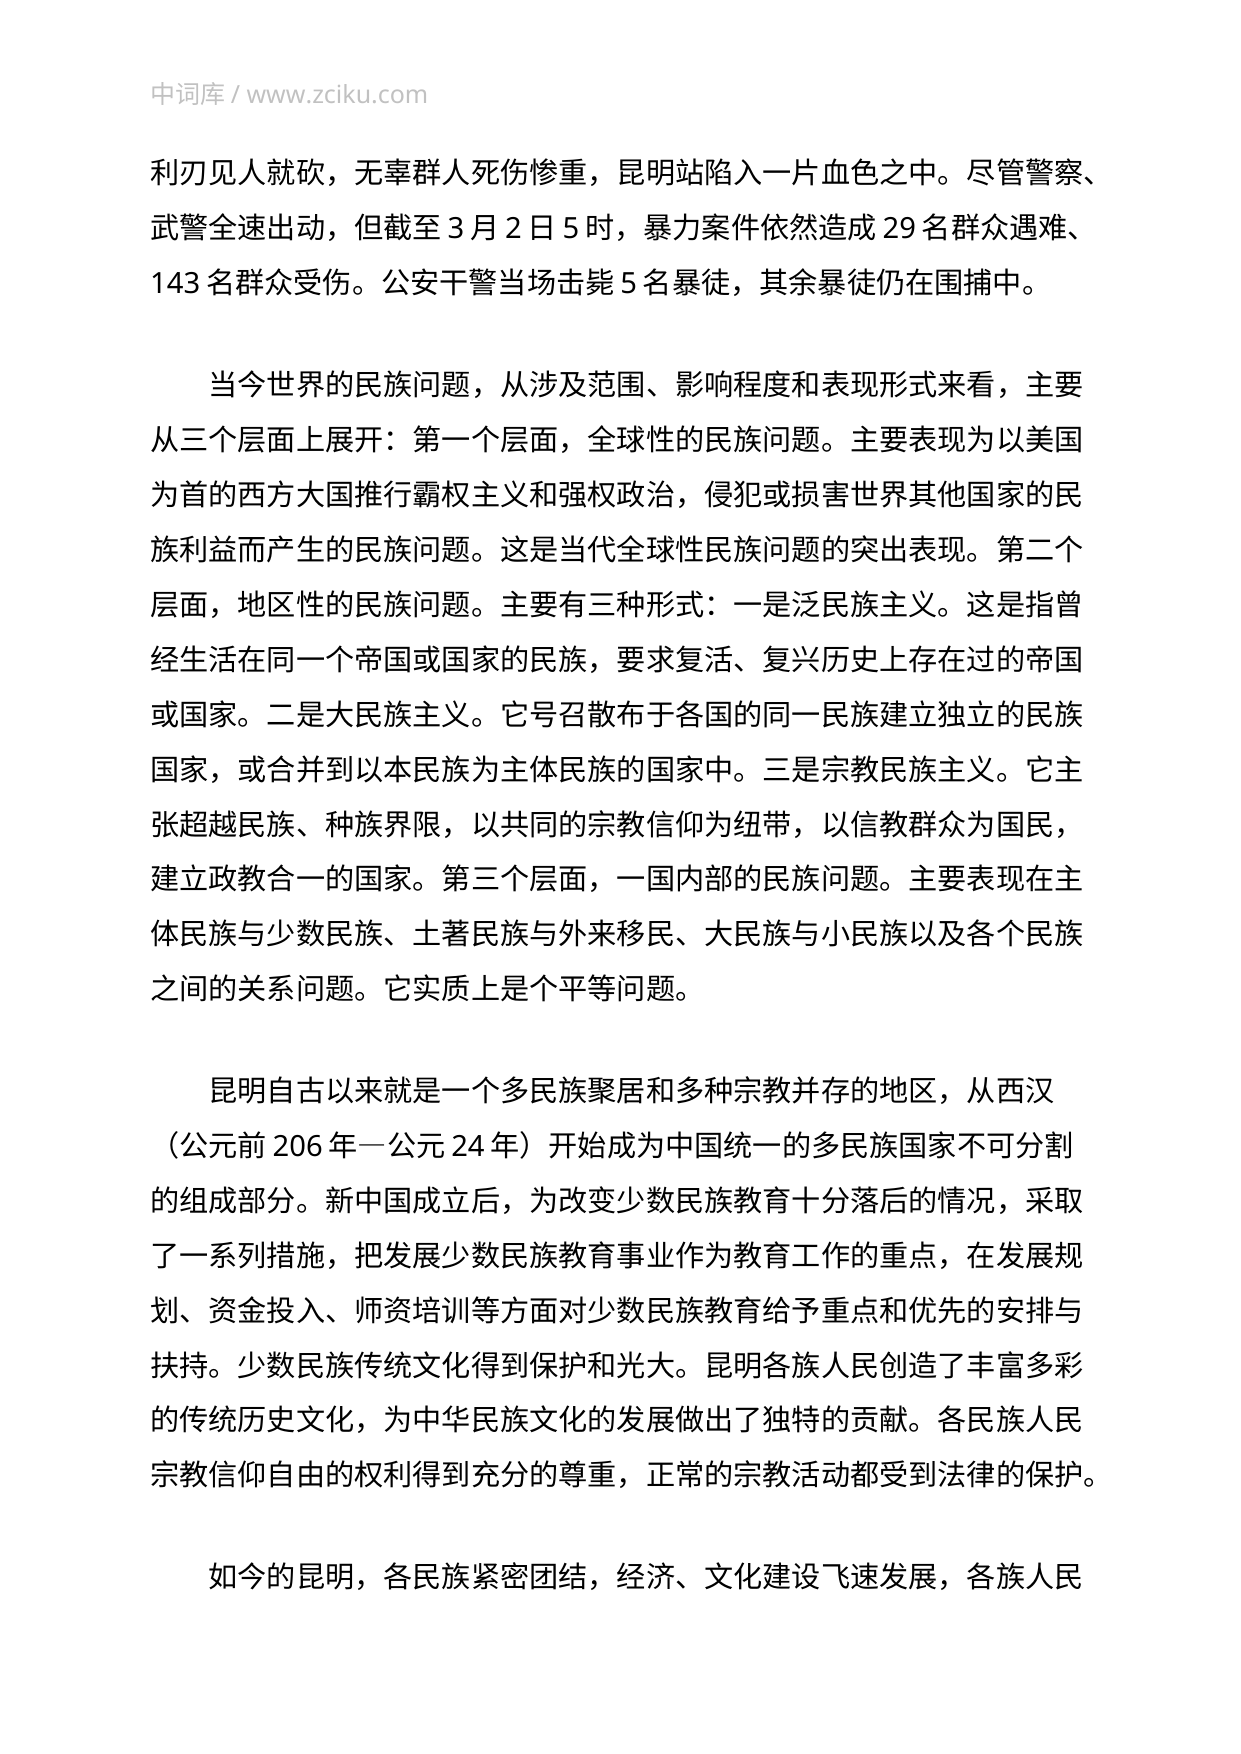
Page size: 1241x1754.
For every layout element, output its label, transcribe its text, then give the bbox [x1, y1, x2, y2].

text 昆明自古以来就是一个多民族聚居和多种宗教并存的地区，从西汉（公元前206年—公元24年）开始成为中国统一的多民族国家不可分割的组成部分。新中国成立后，为改变少数民族教育十分落后的情况，采取了一系列措施，把发展少数民族教育事业作为教育工作的重点，在发展规划、资金投入、师资培训等方面对少数民族教育给予重点和优先的安排与扶持。少数民族传统文化得到保护和光大。昆明各族人民创造了丰富多彩的传统历史文化，为中华民族文化的发展做出了独特的贡献。各民族人民宗教信仰自由的权利得到充分的尊重，正常的宗教活动都受到法律的保护。 [150, 1067, 1090, 1494]
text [150, 1554, 1090, 1596]
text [150, 150, 1090, 302]
text 当今世界的民族问题，从涉及范围、影响程度和表现形式来看，主要从三个层面上展开：第一个层面，全球性的民族问题。主要表现为以美国为首的西方大国推行霸权主义和强权政治，侵犯或损害世界其他国家的民族利益而产生的民族问题。这是当代全球性民族问题的突出表现。第二个层面，地区性的民族问题。主要有三种形式：一是泛民族主义。这是指曾经生活在同一个帝国或国家的民族，要求复活、复兴历史上存在过的帝国或国家。二是大民族主义。它号召散布于各国的同一民族建立独立的民族国家，或合并到以本民族为主体民族的国家中。三是宗教民族主义。它主张超越民族、种族界限，以共同的宗教信仰为纽带，以信教群众为国民，建立政教合一的国家。第三个层面，一国内部的民族问题。主要表现在主体民族与少数民族、土著民族与外来移民、大民族与小民族以及各个民族之间的关系问题。它实质上是个平等问题。 [150, 362, 1090, 1008]
